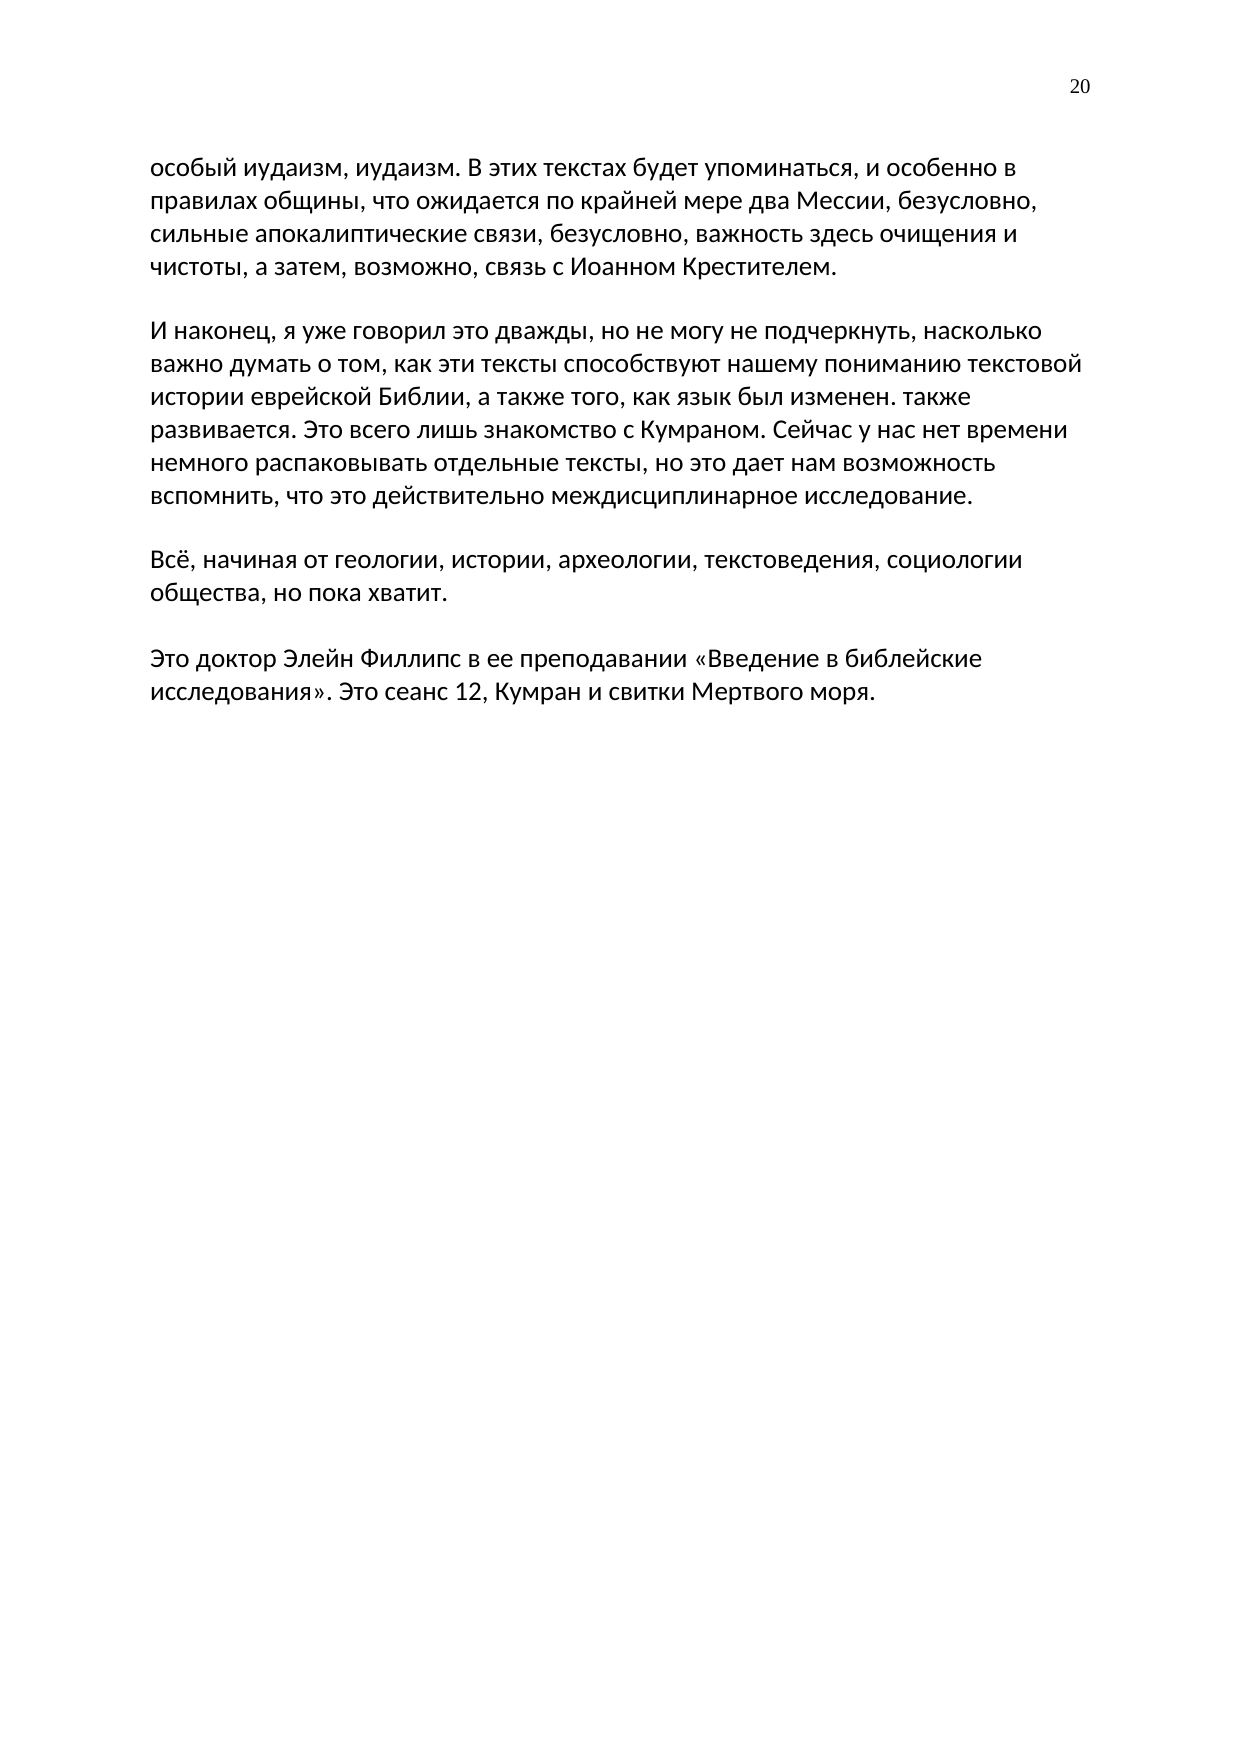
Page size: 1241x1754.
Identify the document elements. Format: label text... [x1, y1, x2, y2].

text Это доктор Элейн Филлипс в ее преподавании «Введение в библейские исследования». Это сеанс 12, Кумран и свитки Мертвого моря. [150, 642, 1090, 708]
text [150, 150, 1090, 282]
text И наконец, я уже говорил это дважды, но не могу не подчеркнуть, насколько важно думать о том, как эти тексты способствуют нашему пониманию текстовой истории еврейской Библии, а также того, как язык был изменен. также развивается. Это всего лишь знакомство с Кумраном. Сейчас у нас нет времени немного распаковывать отдельные тексты, но это дает нам возможность вспомнить, что это действительно междисциплинарное исследование. [150, 313, 1090, 511]
text Всё, начиная от геологии, истории, археологии, текстоведения, социологии общества, но пока хватит. [150, 542, 1090, 608]
